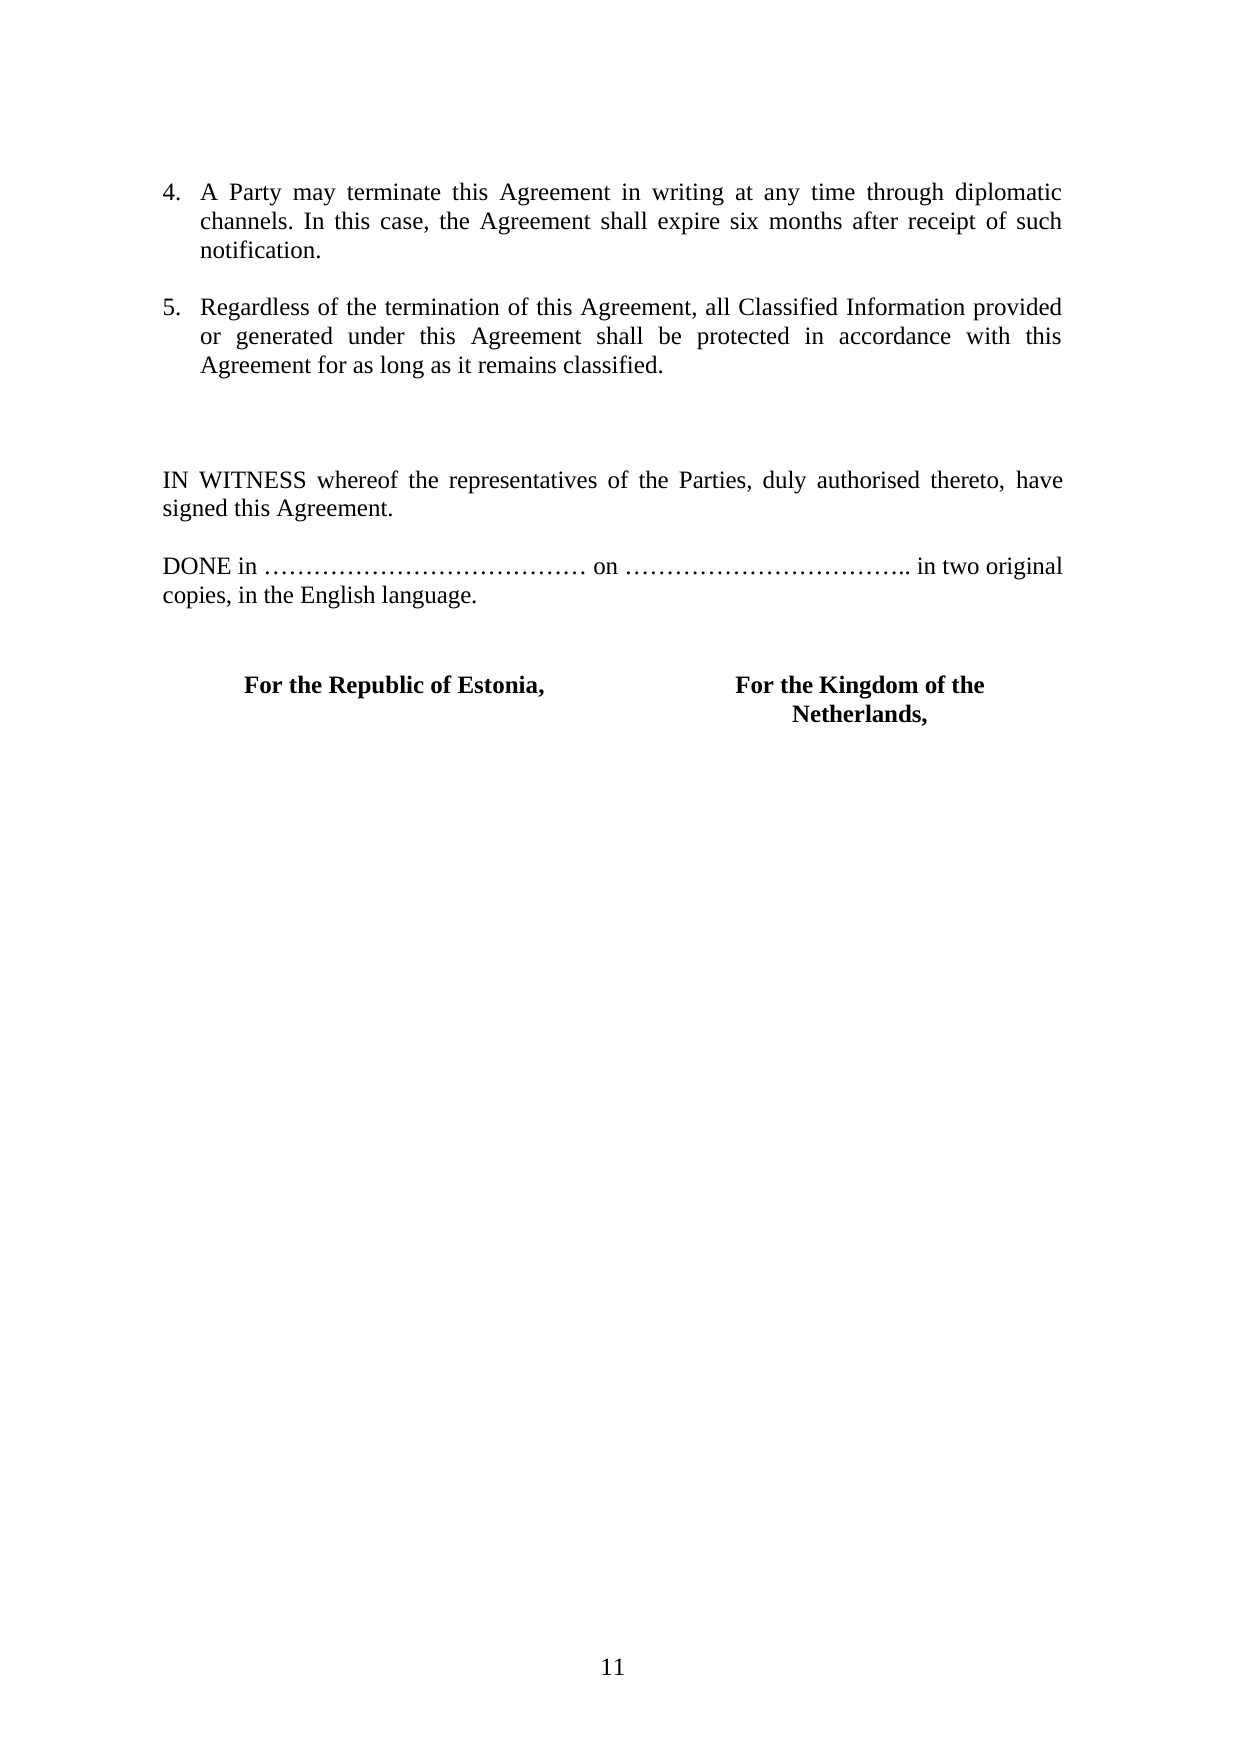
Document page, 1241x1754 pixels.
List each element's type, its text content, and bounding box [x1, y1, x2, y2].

list IN WITNESS whereof the representatives of the Parties, duly authorised thereto, have signed this Agreement. [162, 465, 1063, 522]
list A Party may terminate this Agreement in writing at any time through diplomatic channels. In this case, the Agreement shall expire six months after receipt of such notification. [162, 177, 1063, 263]
list DONE in ………………………………… on …………………………….. in two original copies, in the English language. [162, 551, 1063, 608]
list Regardless of the termination of this Agreement, all Classified Information provided or generated under this Agreement shall be protected in accordance with this Agreement for as long as it remains classified. [162, 292, 1063, 378]
